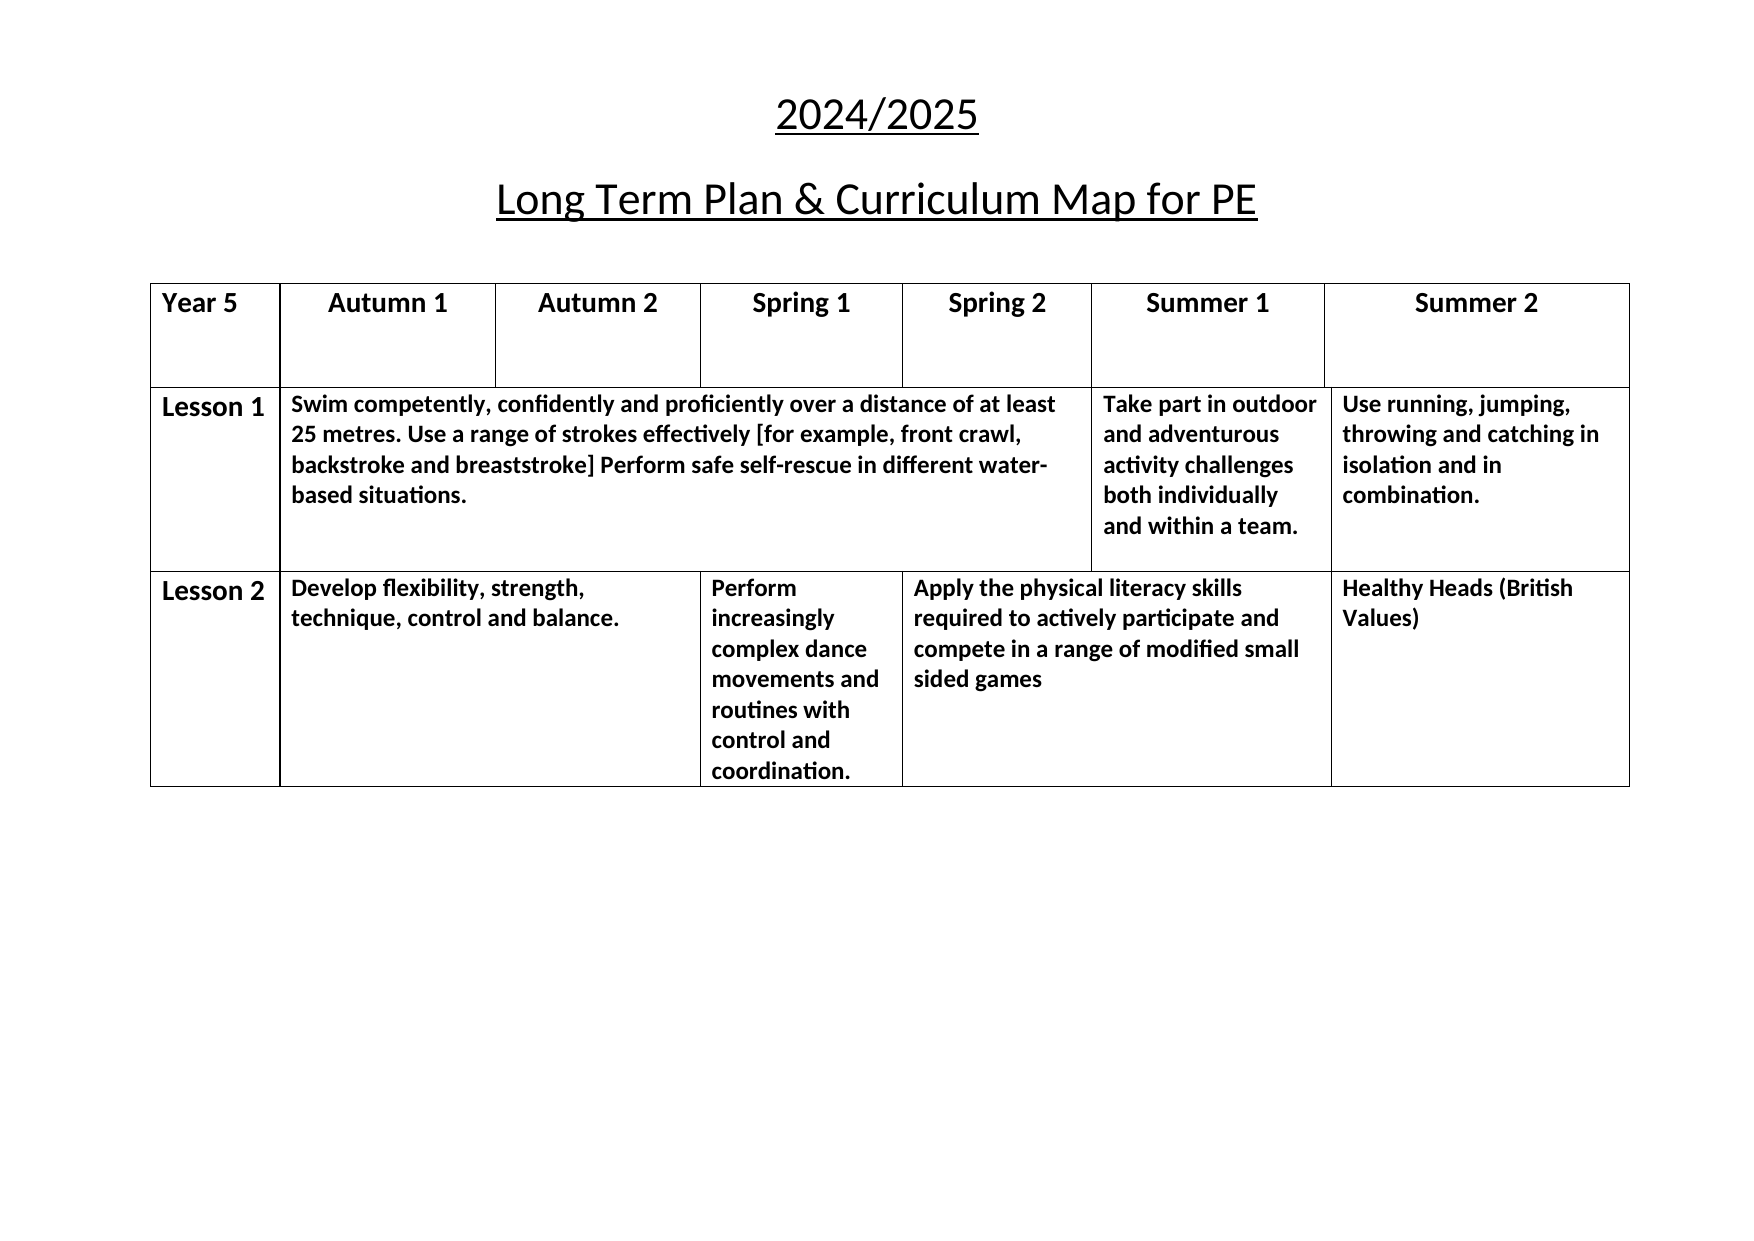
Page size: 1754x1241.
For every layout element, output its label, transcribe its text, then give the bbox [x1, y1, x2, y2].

table_header Spring 1 [701, 284, 902, 387]
table_cell Take part in outdoor and adventurous activity challenges both individually and within a team. [1092, 388, 1331, 571]
table_cell Lesson 1 [151, 388, 279, 571]
table_cell Perform increasingly complex dance movements and routines with control and coordination. [701, 572, 902, 786]
table_cell Develop flexibility, strength, technique, control and balance. [281, 572, 700, 786]
table_cell Apply the physical literacy skills required to actively participate and compete in a range of modified small sided games [903, 572, 1331, 786]
table_header Autumn 1 [281, 284, 495, 387]
table_cell Use running, jumping, throwing and catching in isolation and in combination. [1332, 388, 1629, 571]
table_cell Lesson 2 [151, 572, 279, 786]
table_header Summer 2 [1325, 284, 1629, 387]
table_header Summer 1 [1092, 284, 1324, 387]
table_cell Swim competently, confidently and proficiently over a distance of at least 25 metres. Use a range of strokes effectively [for example, front crawl, backstroke and breaststroke] Perform safe self-rescue in different water-based situations. [281, 388, 1091, 571]
table_header Spring 2 [903, 284, 1091, 387]
table_header Year 5 [151, 284, 279, 387]
table_header Autumn 2 [496, 284, 700, 387]
table_cell Healthy Heads (British Values) [1332, 572, 1629, 786]
